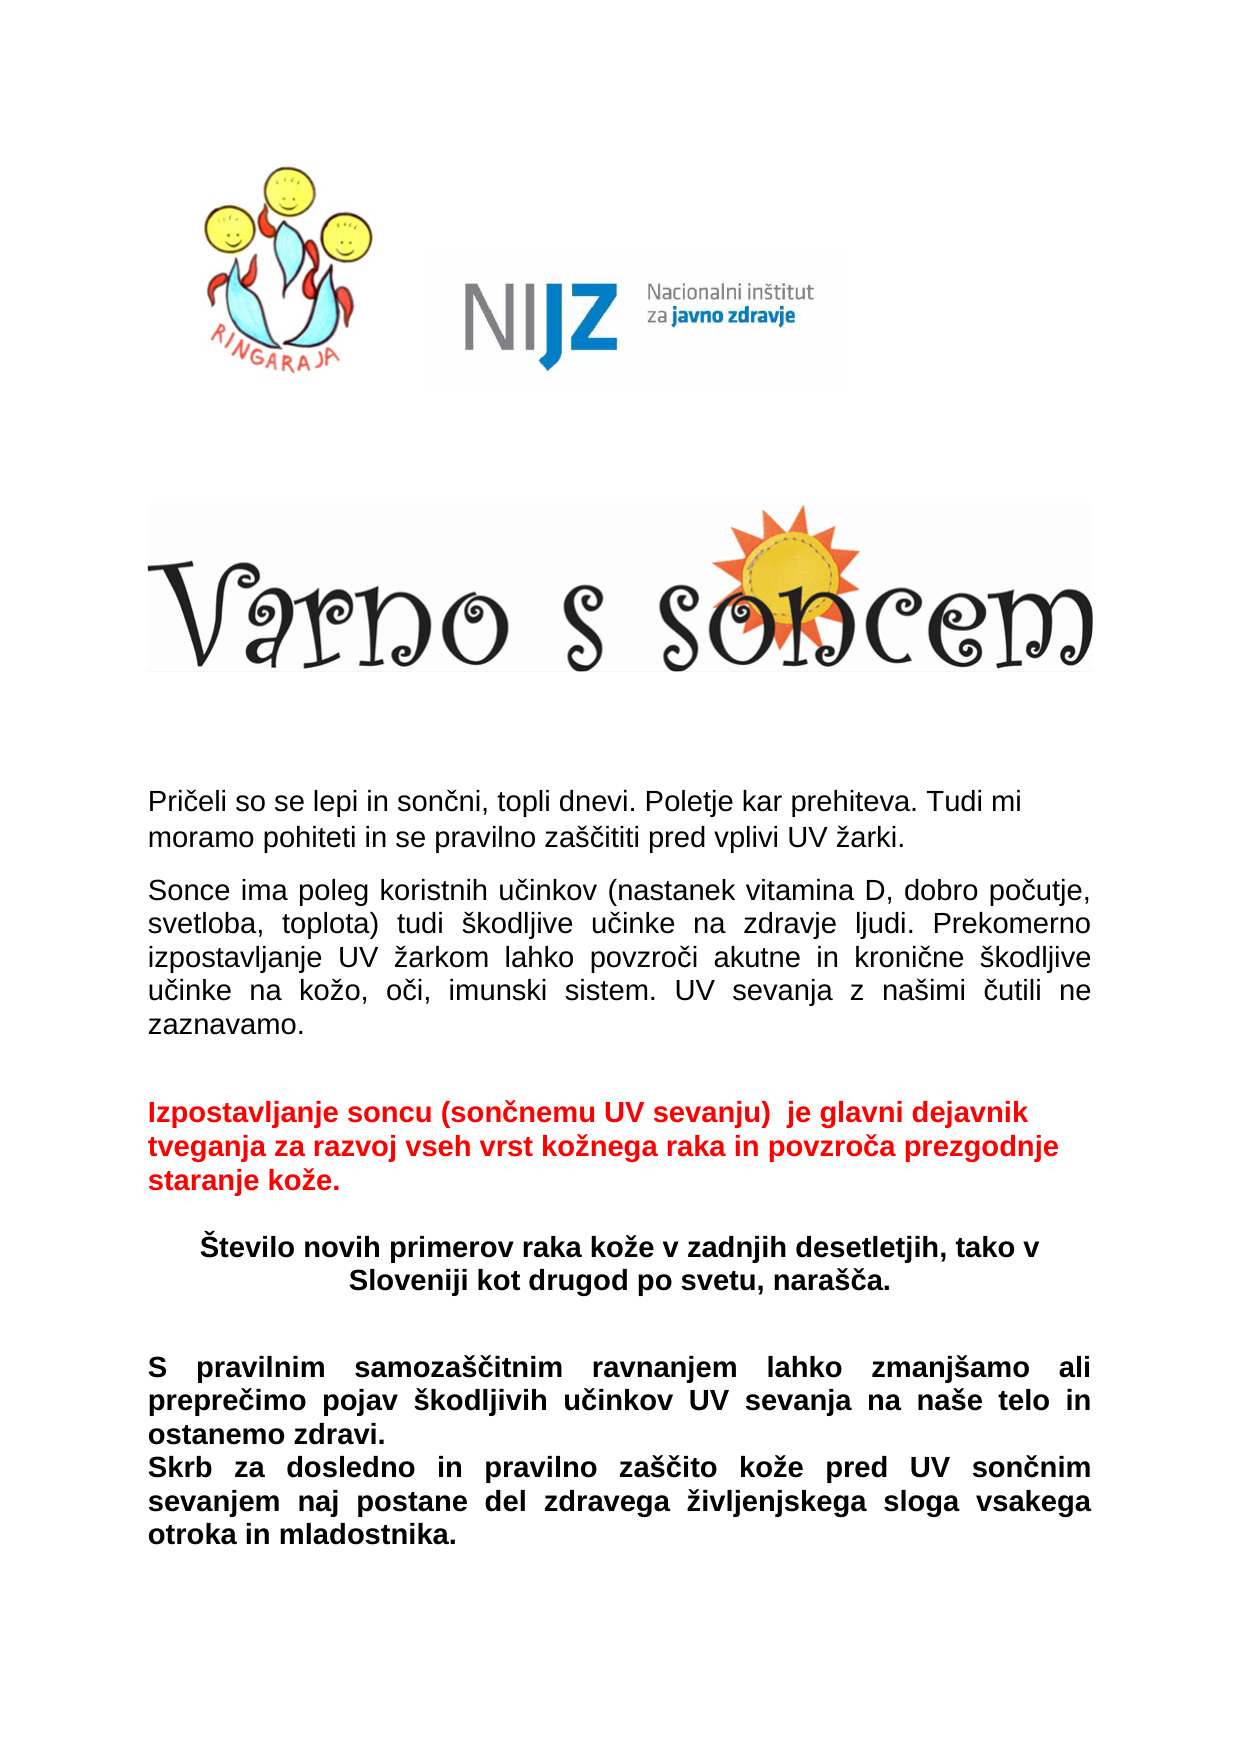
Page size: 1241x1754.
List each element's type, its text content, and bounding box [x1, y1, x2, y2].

picture [147, 147, 417, 391]
text Sonce ima poleg koristnih učinkov (nastanek vitamina D, dobro počutje, svetloba, toplota) tudi škodljive učinke na zdravje ljudi. Prekomerno izpostavljanje UV žarkom lahko povzroči akutne in kronične škodljive učinke na kožo, oči, imunski sistem. UV sevanja z našimi čutili ne zaznavamo. [148, 873, 1093, 1040]
text Število novih primerov raka kože v zadnjih desetletjih, tako v Sloveniji kot drugod po svetu, narašča. [148, 1230, 1093, 1297]
text Izpostavljanje soncu (sončnemu UV sevanju) je glavni dejavnik tveganja za razvoj vseh vrst kožnega raka in povzroča prezgodnje staranje kože. [148, 1096, 1093, 1196]
picture [427, 248, 849, 391]
text Skrb za dosledno in pravilno zaščito kože pred UV sončnim sevanjem naj postane del zdravega življenjskega sloga vsakega otroka in mladostnika. [148, 1450, 1093, 1551]
text S pravilnim samozaščitnim ravnanjem lahko zmanjšamo ali preprečimo pojav škodljivih učinkov UV sevanja na naše telo in ostanemo zdravi. [148, 1349, 1093, 1450]
text Pričeli so se lepi in sončni, topli dnevi. Poletje kar prehiteva. Tudi mi moramo pohiteti in se pravilno zaščititi pred vplivi UV žarki. [148, 784, 1093, 853]
picture [147, 503, 1093, 672]
